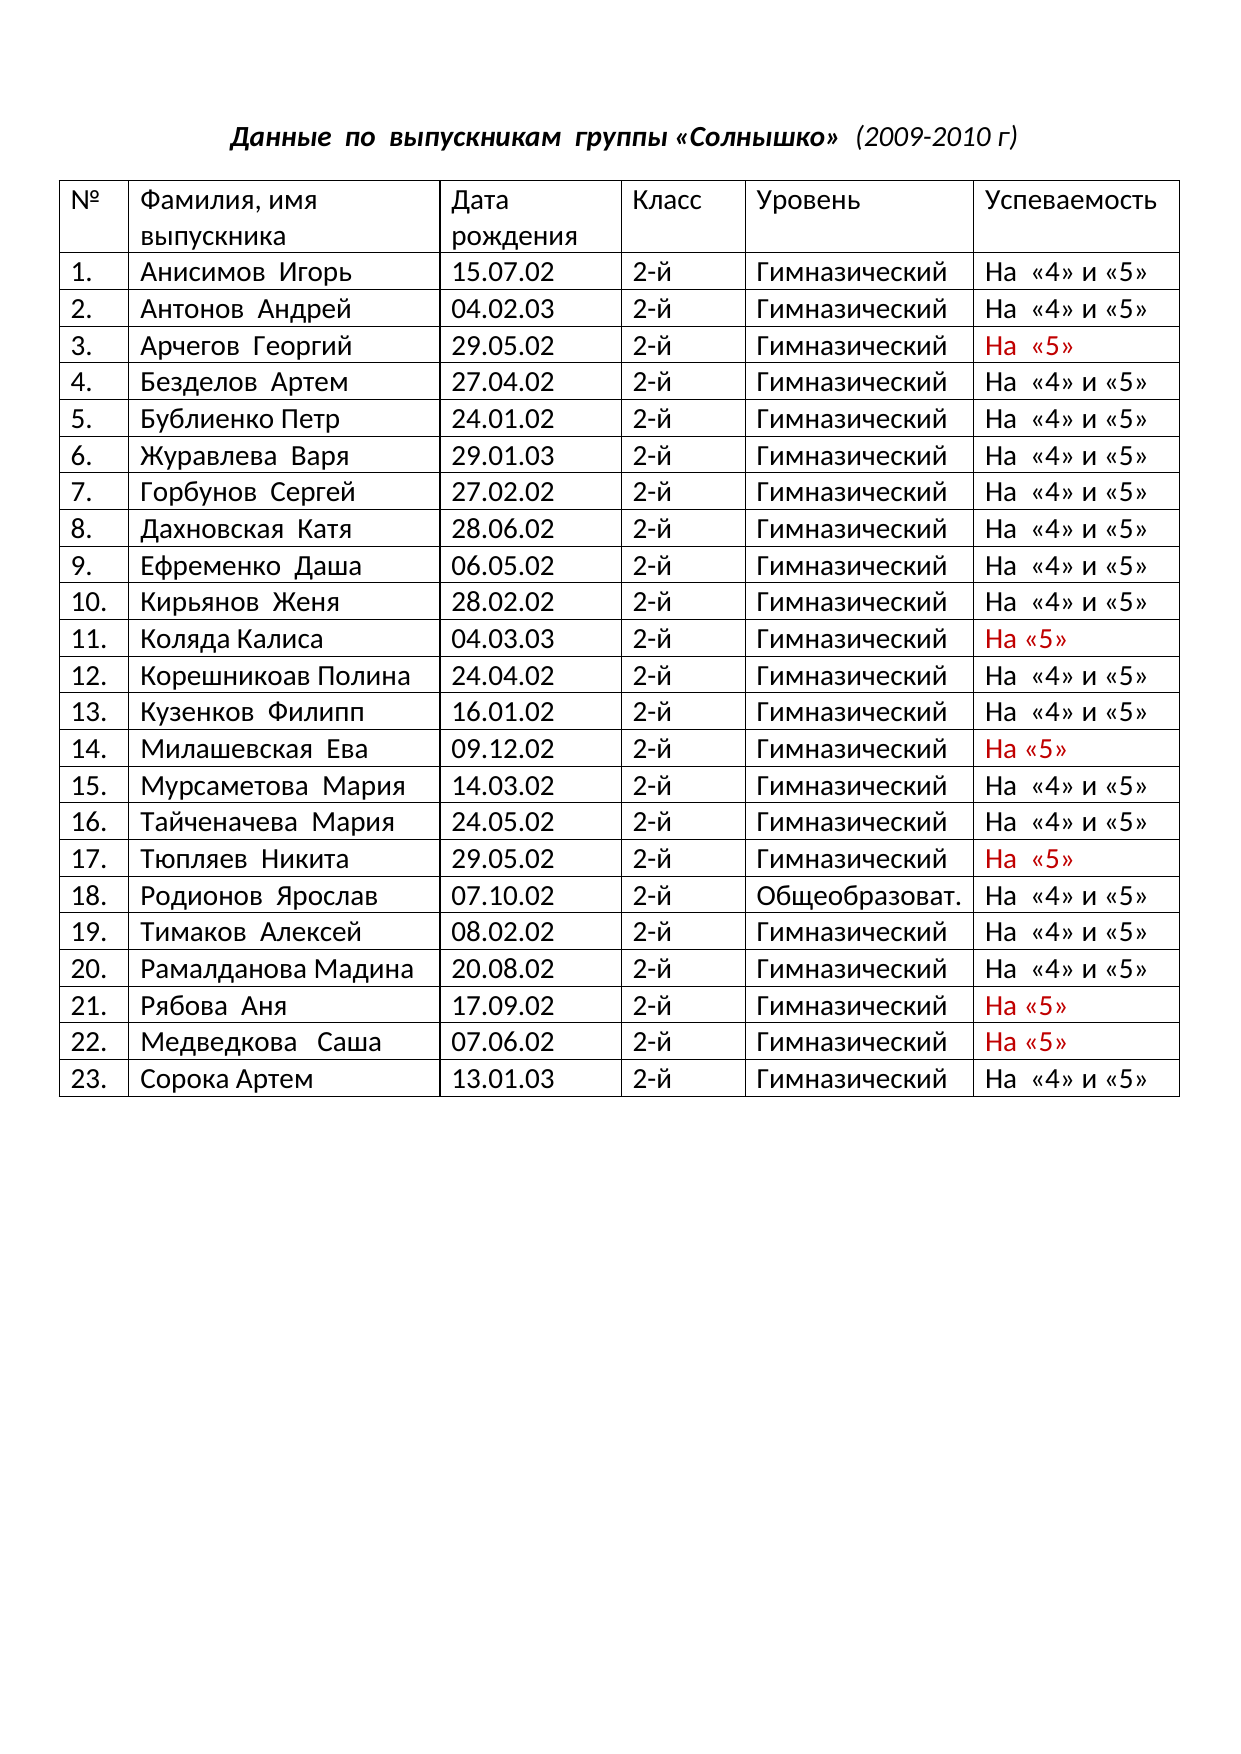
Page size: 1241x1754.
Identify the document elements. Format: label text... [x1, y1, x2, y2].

table_cell На «4» и «5» [974, 657, 1179, 692]
table_cell 2-й [622, 987, 745, 1022]
table_cell 2-й [622, 290, 745, 326]
table_cell Тюпляев Никита [129, 840, 439, 876]
text Данные по выпускникам группы «Солнышко» (2009-2010 г) [177, 118, 1152, 154]
table_cell 24.04.02 [441, 657, 621, 692]
table_cell 2-й [622, 437, 745, 472]
table_cell На «4» и «5» [974, 437, 1179, 472]
table_cell Анисимов Игорь [129, 253, 439, 289]
table_cell Рамалданова Мадина [129, 950, 439, 986]
table_cell Горбунов Сергей [129, 473, 439, 509]
table_cell 2-й [622, 400, 745, 436]
table_cell На «5» [974, 987, 1179, 1022]
table_header Фамилия, имя выпускника [129, 181, 439, 252]
table_cell 9. [60, 547, 128, 582]
table_cell 17.09.02 [441, 987, 621, 1022]
table_cell 28.02.02 [441, 583, 621, 619]
table_cell 2-й [622, 1060, 745, 1096]
table_cell 7. [60, 473, 128, 509]
table_cell 15. [60, 767, 128, 802]
table_cell 2-й [622, 547, 745, 582]
table_cell На «4» и «5» [974, 510, 1179, 546]
table_cell Арчегов Георгий [129, 327, 439, 362]
table_cell 28.06.02 [441, 510, 621, 546]
table_cell Родионов Ярослав [129, 877, 439, 912]
table_cell 2-й [622, 657, 745, 692]
table_cell 29.05.02 [441, 327, 621, 362]
table_cell Гимназический [746, 327, 973, 362]
table_cell 2-й [622, 913, 745, 949]
table_cell На «4» и «5» [974, 767, 1179, 802]
table_cell Гимназический [746, 730, 973, 766]
table_cell 27.04.02 [441, 363, 621, 399]
table_cell 14.03.02 [441, 767, 621, 802]
table_cell Гимназический [746, 657, 973, 692]
table_cell 13.01.03 [441, 1060, 621, 1096]
table_cell Ефременко Даша [129, 547, 439, 582]
table_cell Гимназический [746, 803, 973, 839]
table_cell 2-й [622, 803, 745, 839]
table_cell Гимназический [746, 1023, 973, 1059]
table_cell Гимназический [746, 363, 973, 399]
table_cell 22. [60, 1023, 128, 1059]
table_cell Антонов Андрей [129, 290, 439, 326]
table_header Класс [622, 181, 745, 252]
table_cell На «5» [974, 730, 1179, 766]
table_cell 21. [60, 987, 128, 1022]
table_cell 04.03.03 [441, 620, 621, 656]
table_cell 12. [60, 657, 128, 692]
table_cell 20.08.02 [441, 950, 621, 986]
table_cell 2-й [622, 950, 745, 986]
table_cell 17. [60, 840, 128, 876]
table_cell Милашевская Ева [129, 730, 439, 766]
table_cell 2-й [622, 327, 745, 362]
table_cell 3. [60, 327, 128, 362]
table_header Дата рождения [441, 181, 621, 252]
table_cell Гимназический [746, 693, 973, 729]
table_cell 24.01.02 [441, 400, 621, 436]
table_cell Гимназический [746, 950, 973, 986]
table_cell 2-й [622, 877, 745, 912]
table_cell Мурсаметова Мария [129, 767, 439, 802]
table_cell Дахновская Катя [129, 510, 439, 546]
table_cell 19. [60, 913, 128, 949]
table_cell 09.12.02 [441, 730, 621, 766]
table_cell Гимназический [746, 913, 973, 949]
table_cell Безделов Артем [129, 363, 439, 399]
table_cell Кузенков Филипп [129, 693, 439, 729]
table_cell 2-й [622, 253, 745, 289]
table_cell Гимназический [746, 400, 973, 436]
table_cell 16.01.02 [441, 693, 621, 729]
table_cell На «4» и «5» [974, 253, 1179, 289]
table_cell Гимназический [746, 620, 973, 656]
table_cell 5. [60, 400, 128, 436]
table_cell 2-й [622, 620, 745, 656]
table_cell 20. [60, 950, 128, 986]
table_cell 24.05.02 [441, 803, 621, 839]
table_cell Гимназический [746, 290, 973, 326]
table_header Успеваемость [974, 181, 1179, 252]
table_cell На «5» [974, 1023, 1179, 1059]
table_cell Корешникоав Полина [129, 657, 439, 692]
table_cell 08.02.02 [441, 913, 621, 949]
table_cell На «4» и «5» [974, 583, 1179, 619]
table_cell Гимназический [746, 987, 973, 1022]
table_cell 6. [60, 437, 128, 472]
table_cell 2-й [622, 363, 745, 399]
table_cell 07.10.02 [441, 877, 621, 912]
table_cell Гимназический [746, 840, 973, 876]
table_cell 2-й [622, 730, 745, 766]
table_cell Рябова Аня [129, 987, 439, 1022]
table_cell На «4» и «5» [974, 473, 1179, 509]
table_cell На «4» и «5» [974, 363, 1179, 399]
table_cell Гимназический [746, 473, 973, 509]
table_cell Медведкова Саша [129, 1023, 439, 1059]
table_cell 2-й [622, 473, 745, 509]
table_cell 2. [60, 290, 128, 326]
table_cell Кирьянов Женя [129, 583, 439, 619]
table_cell 2-й [622, 1023, 745, 1059]
table_cell 29.01.03 [441, 437, 621, 472]
table_cell Гимназический [746, 437, 973, 472]
table_cell На «4» и «5» [974, 400, 1179, 436]
table_cell 4. [60, 363, 128, 399]
table_cell 10. [60, 583, 128, 619]
table_cell На «5» [974, 327, 1179, 362]
table_cell На «4» и «5» [974, 950, 1179, 986]
table_cell На «4» и «5» [974, 803, 1179, 839]
table_cell Сорока Артем [129, 1060, 439, 1096]
table_cell На «4» и «5» [974, 547, 1179, 582]
table_cell 16. [60, 803, 128, 839]
table_cell 27.02.02 [441, 473, 621, 509]
table_cell На «4» и «5» [974, 693, 1179, 729]
table_cell 1. [60, 253, 128, 289]
table_cell 23. [60, 1060, 128, 1096]
table_cell Гимназический [746, 583, 973, 619]
table_cell На «4» и «5» [974, 290, 1179, 326]
table_cell 2-й [622, 583, 745, 619]
table_cell 11. [60, 620, 128, 656]
table_cell Гимназический [746, 253, 973, 289]
table_cell 18. [60, 877, 128, 912]
table_cell 2-й [622, 693, 745, 729]
table_cell На «4» и «5» [974, 1060, 1179, 1096]
table_cell Коляда Калиса [129, 620, 439, 656]
table_cell 07.06.02 [441, 1023, 621, 1059]
table_cell Гимназический [746, 510, 973, 546]
table_cell На «5» [974, 620, 1179, 656]
table_cell На «4» и «5» [974, 913, 1179, 949]
table_cell Гимназический [746, 547, 973, 582]
table_cell 2-й [622, 510, 745, 546]
table_header № [60, 181, 128, 252]
table_cell 8. [60, 510, 128, 546]
table_cell Гимназический [746, 1060, 973, 1096]
table_cell 2-й [622, 840, 745, 876]
table_cell Гимназический [746, 767, 973, 802]
table_cell Тимаков Алексей [129, 913, 439, 949]
table_cell Тайченачева Мария [129, 803, 439, 839]
table_cell 2-й [622, 767, 745, 802]
table_cell На «5» [974, 840, 1179, 876]
table_header Уровень [746, 181, 973, 252]
table_cell 15.07.02 [441, 253, 621, 289]
table_cell 04.02.03 [441, 290, 621, 326]
table_cell На «4» и «5» [974, 877, 1179, 912]
table_cell Журавлева Варя [129, 437, 439, 472]
table_cell 06.05.02 [441, 547, 621, 582]
table_cell Бублиенко Петр [129, 400, 439, 436]
table_cell 13. [60, 693, 128, 729]
table_cell Общеобразоват. [746, 877, 973, 912]
table_cell 14. [60, 730, 128, 766]
table_cell 29.05.02 [441, 840, 621, 876]
